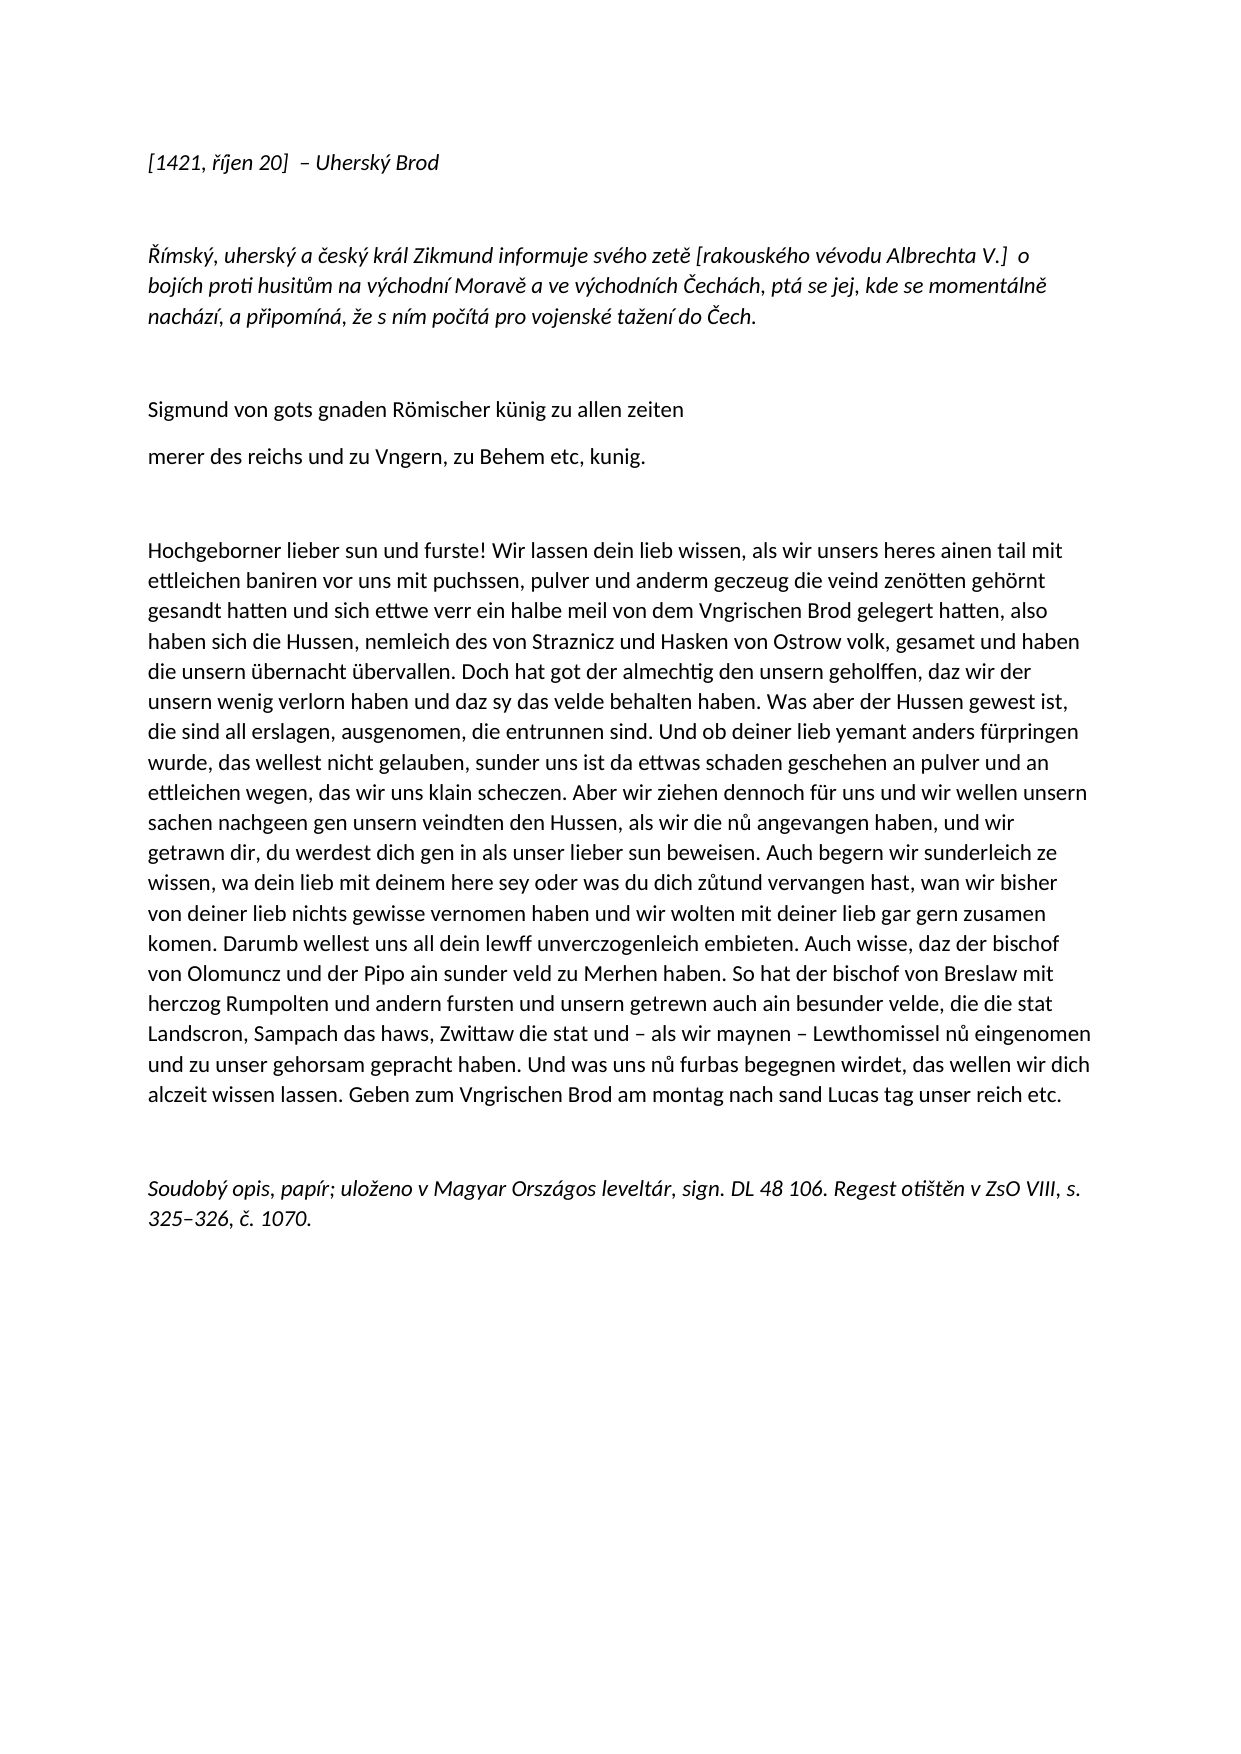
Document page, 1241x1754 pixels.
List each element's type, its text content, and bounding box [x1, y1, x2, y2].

text merer des reichs und zu Vngern, zu Behem etc, kunig. [148, 442, 1093, 470]
text Hochgeborner lieber sun und furste! Wir lassen dein lieb wissen, als wir unsers heres ainen tail mit ettleichen baniren vor uns mit puchssen, pulver und anderm geczeug die veind zenötten gehörnt gesandt hatten und sich ettwe verr ein halbe meil von dem Vngrischen Brod gelegert hatten, also haben sich die Hussen, nemleich des von Straznicz und Hasken von Ostrow volk, gesamet und haben die unsern übernacht übervallen. Doch hat got der almechtig den unsern geholffen, daz wir der unsern wenig verlorn haben und daz sy das velde behalten haben. Was aber der Hussen gewest ist, die sind all erslagen, ausgenomen, die entrunnen sind. Und ob deiner lieb yemant anders fürpringen wurde, das wellest nicht gelauben, sunder uns ist da ettwas schaden geschehen an pulver und an ettleichen wegen, das wir uns klain scheczen. Aber wir ziehen dennoch für uns und wir wellen unsern sachen nachgeen gen unsern veindten den Hussen, als wir die nů angevangen haben, und wir getrawn dir, du werdest dich gen in als unser lieber sun beweisen. Auch begern wir sunderleich ze wissen, wa dein lieb mit deinem here sey oder was du dich zůtund vervangen hast, wan wir bisher von deiner lieb nichts gewisse vernomen haben und wir wolten mit deiner lieb gar gern zusamen komen. Darumb wellest uns all dein lewff unverczogenleich embieten. Auch wisse, daz der bischof von Olomuncz und der Pipo ain sunder veld zu Merhen haben. So hat der bischof von Breslaw mit herczog Rumpolten und andern fursten und unsern getrewn auch ain besunder velde, die die stat Landscron, Sampach das haws, Zwittaw die stat und – als wir maynen – Lewthomissel nů eingenomen und zu unser gehorsam gepracht haben. Und was uns nů furbas begegnen wirdet, das wellen wir dich alczeit wissen lassen. Geben zum Vngrischen Brod am montag nach sand Lucas tag unser reich etc. [148, 536, 1093, 1108]
text [1421, říjen 20] – Uherský Brod [148, 148, 1093, 176]
text Sigmund von gots gnaden Römischer künig zu allen zeiten [148, 396, 1093, 423]
text Římský, uherský a český král Zikmund informuje svého zetě [rakouského vévodu Albrechta V.] o bojích proti husitům na východní Moravě a ve východních Čechách, ptá se jej, kde se momentálně nachází, a připomíná, že s ním počítá pro vojenské tažení do Čech. [148, 241, 1093, 330]
text Soudobý opis, papír; uloženo v Magyar Országos leveltár, sign. DL 48 106. Regest otištěn v ZsO VIII, s. 325–326, č. 1070. [148, 1174, 1093, 1232]
